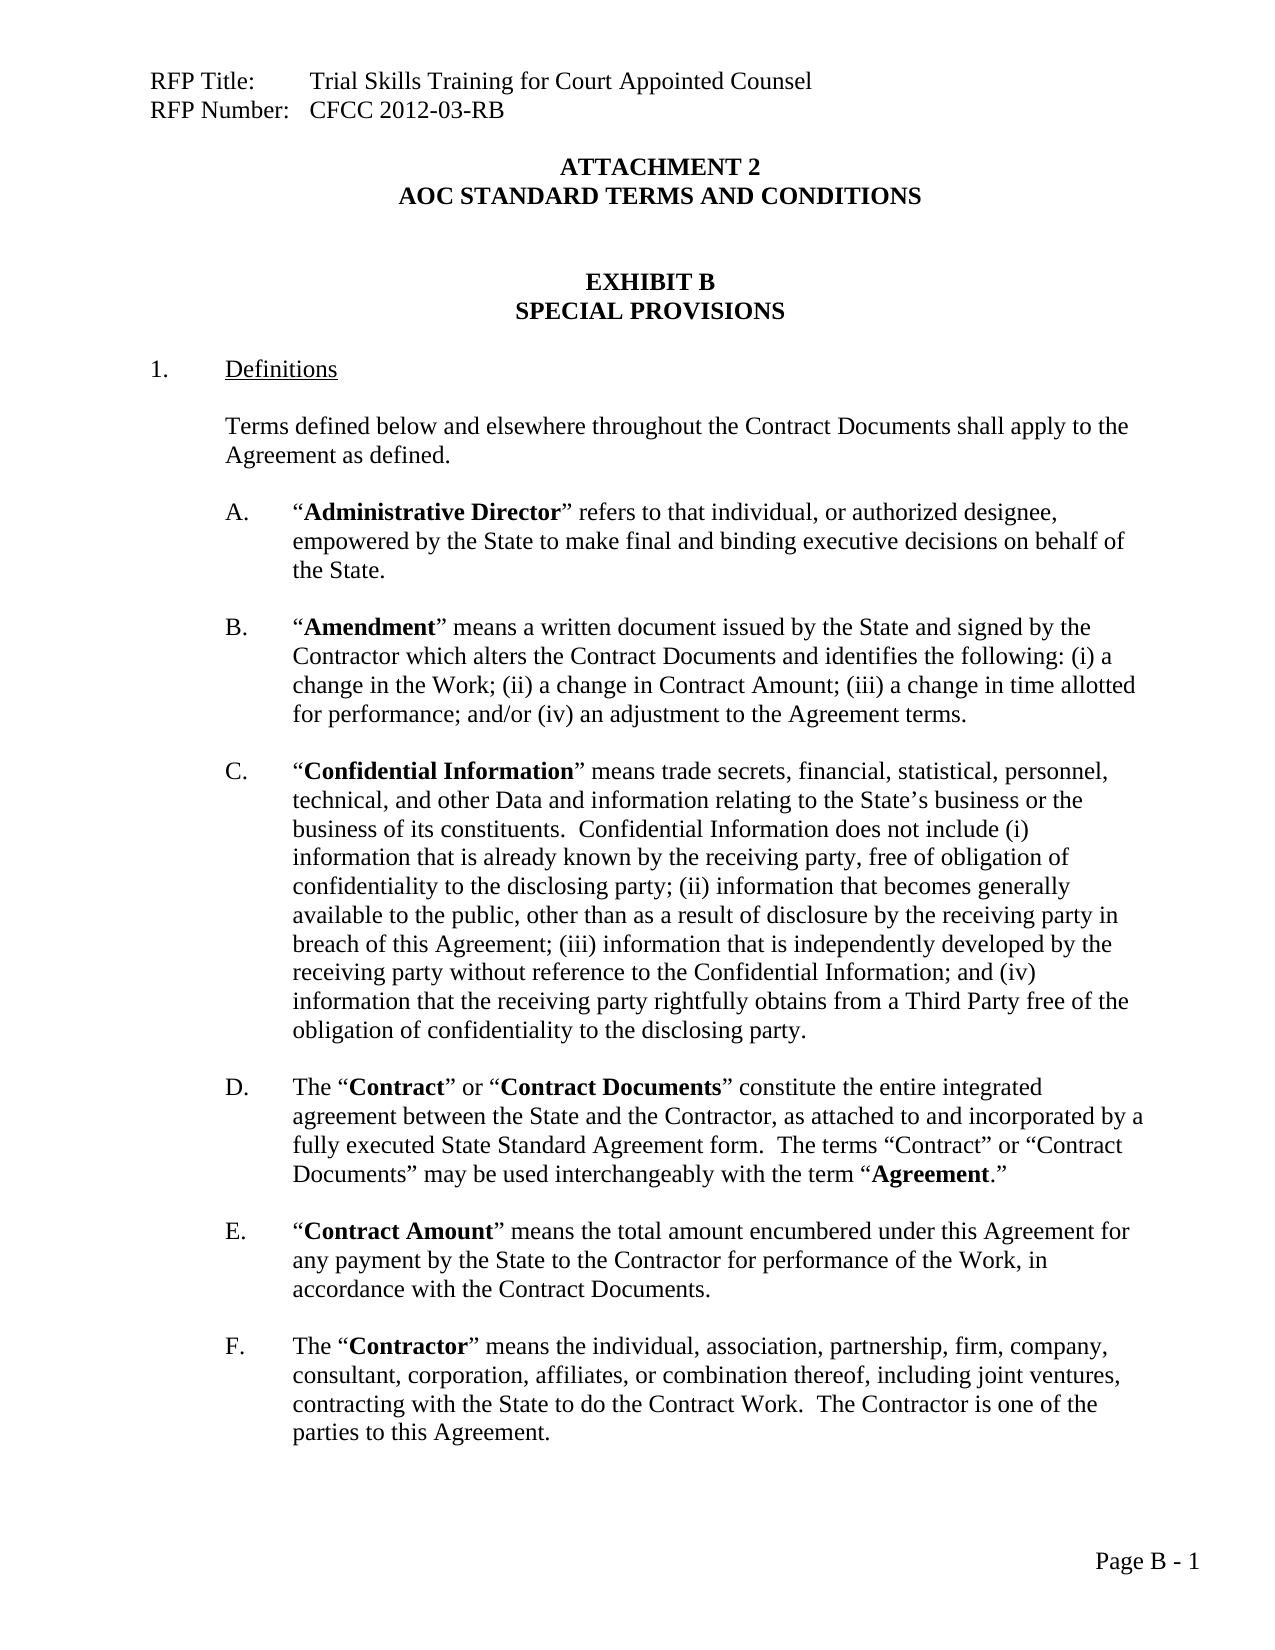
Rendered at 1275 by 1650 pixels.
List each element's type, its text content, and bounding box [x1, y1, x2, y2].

subtitle EXHIBIT B [150, 267, 1151, 296]
subtitle Definitions [150, 354, 1151, 382]
list “Contract Amount” means the total amount encumbered under this Agreement for any payment by the State to the Contractor for performance of the Work, in accordance with the Contract Documents. [225, 1216, 1151, 1302]
list “Amendment” means a written document issued by the State and signed by the Contractor which alters the Contract Documents and identifies the following: (i) a change in the Work; (ii) a change in Contract Amount; (iii) a change in time allotted for performance; and/or (iv) an adjustment to the Agreement terms. [225, 612, 1151, 727]
list The “Contract” or “Contract Documents” constitute the entire integrated agreement between the State and the Contractor, as attached to and incorporated by a fully executed State Standard Agreement form. The terms “Contract” or “Contract Documents” may be used interchangeably with the term “Agreement.” [225, 1072, 1151, 1187]
subtitle SPECIAL PROVISIONS [150, 296, 1151, 325]
subtitle Terms defined below and elsewhere throughout the Contract Documents shall apply to the Agreement as defined. [225, 411, 1151, 469]
list The “Contractor” means the individual, association, partnership, firm, company, consultant, corporation, affiliates, or combination thereof, including joint ventures, contracting with the State to do the Contract Work. The Contractor is one of the parties to this Agreement. [225, 1331, 1151, 1446]
list “Confidential Information” means trade secrets, financial, statistical, personnel, technical, and other Data and information relating to the State’s business or the business of its constituents. Confidential Information does not include (i) information that is already known by the receiving party, free of obligation of confidentiality to the disclosing party; (ii) information that becomes generally available to the public, other than as a result of disclosure by the receiving party in breach of this Agreement; (iii) information that is independently developed by the receiving party without reference to the Confidential Information; and (iv) information that the receiving party rightfully obtains from a Third Party free of the obligation of confidentiality to the disclosing party. [225, 756, 1151, 1044]
list “Administrative Director” refers to that individual, or authorized designee, empowered by the State to make final and binding executive decisions on behalf of the State. [225, 497, 1151, 584]
